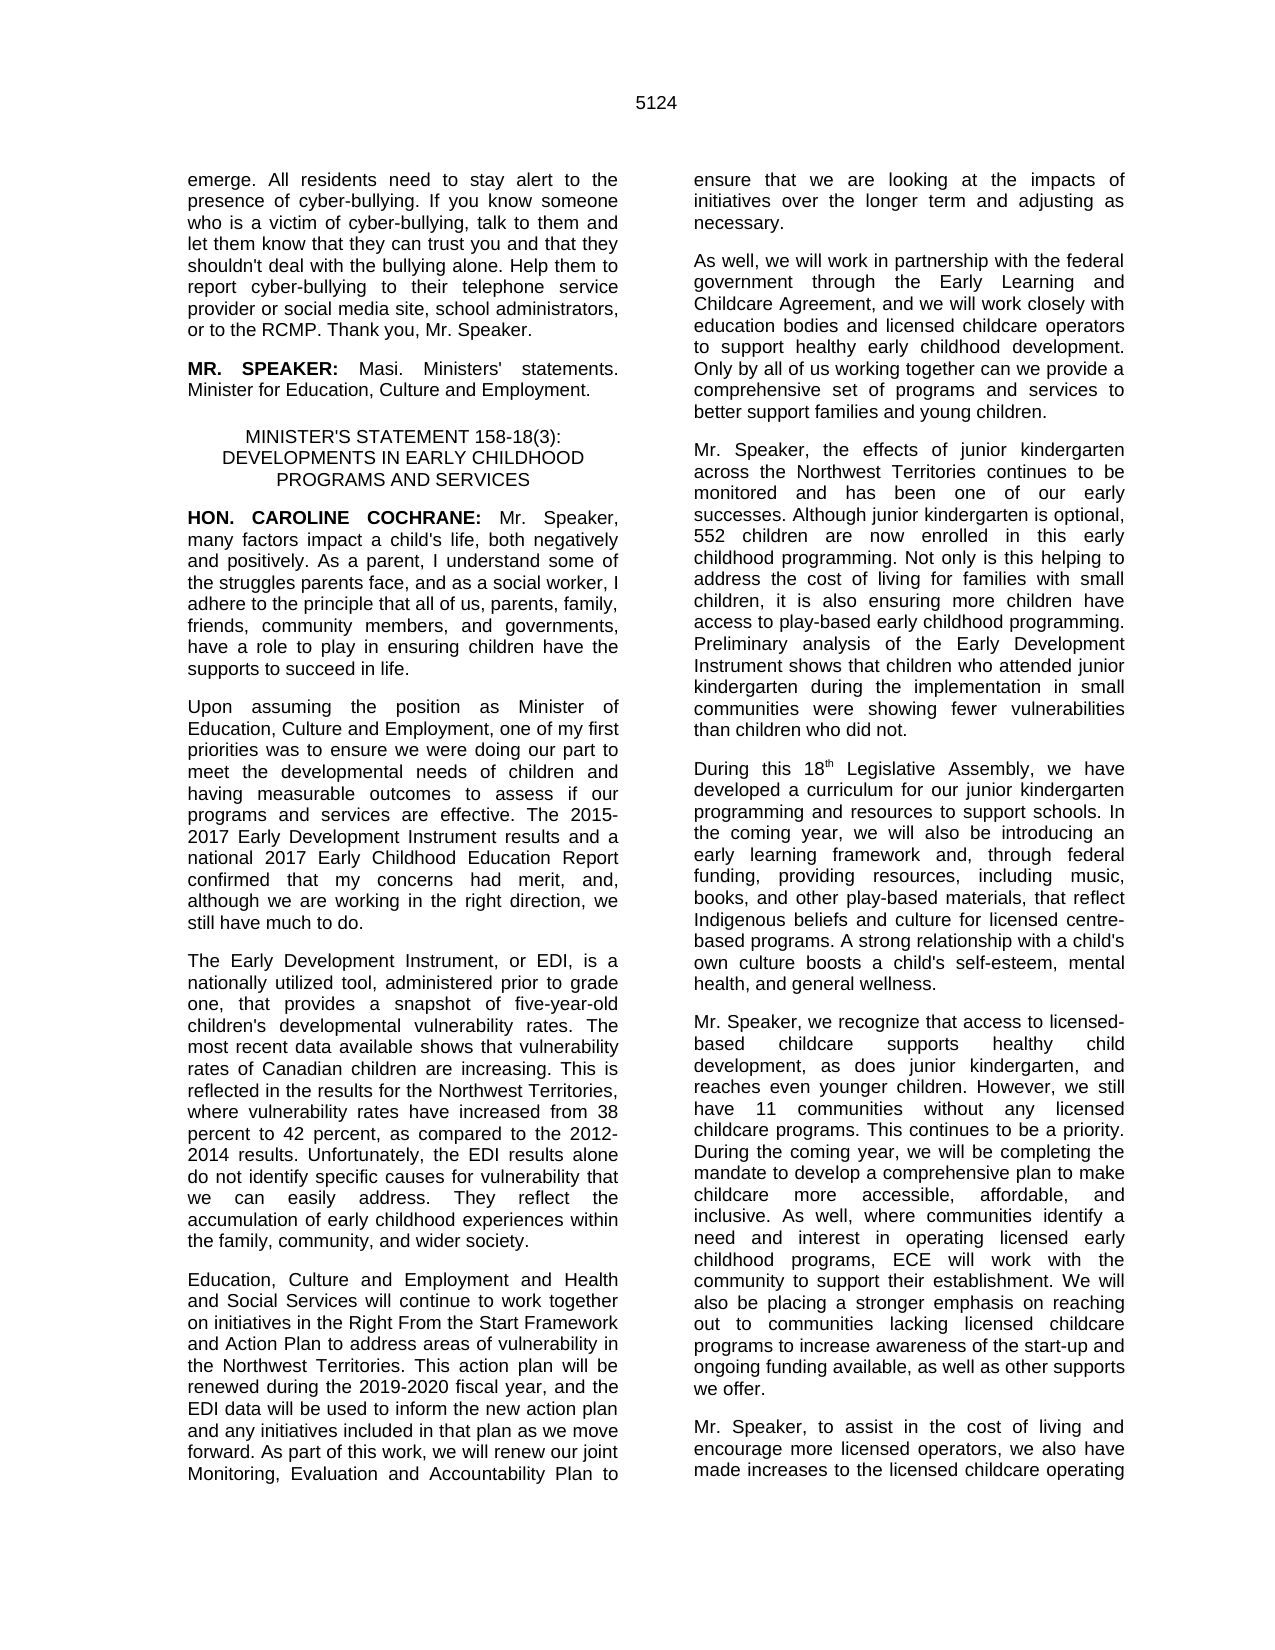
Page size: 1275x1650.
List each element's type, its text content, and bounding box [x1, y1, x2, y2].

text Education, Culture and Employment and Health and Social Services will continue to work together on initiatives in the Right From the Start Framework and Action Plan to address areas of vulnerability in the Northwest Territories. This action plan will be renewed during the 2019-2020 fiscal year, and the EDI data will be used to inform the new action plan and any initiatives included in that plan as we move forward. As part of this work, we will renew our joint Monitoring, Evaluation and Accountability Plan to ensure that we are looking at the impacts of initiatives over the longer term and adjusting as necessary. [187, 1268, 619, 1484]
text HON. CAROLINE COCHRANE: Mr. Speaker, many factors impact a child's life, both negatively and positively. As a parent, I understand some of the struggles parents face, and as a social worker, I adhere to the principle that all of us, parents, family, friends, community members, and governments, have a role to play in ensuring children have the supports to succeed in life. [187, 507, 619, 679]
subtitle Minister's Statement 158-18(3): Developments in Early Childhood Programs and Services [187, 426, 619, 490]
text MR. SPEAKER: Masi. Ministers' statements. Minister for Education, Culture and Employment. [187, 357, 619, 401]
text Mr. Speaker, the effects of junior kindergarten across the Northwest Territories continues to be monitored and has been one of our early successes. Although junior kindergarten is optional, 552 children are now enrolled in this early childhood programming. Not only is this helping to address the cost of living for families with small children, it is also ensuring more children have access to play-based early childhood programming. Preliminary analysis of the Early Development Instrument shows that children who attended junior kindergarten during the implementation in small communities were showing fewer vulnerabilities than children who did not. [694, 439, 1125, 741]
text During this 18th Legislative Assembly, we have developed a curriculum for our junior kindergarten programming and resources to support schools. In the coming year, we will also be introducing an early learning framework and, through federal funding, providing resources, including music, books, and other play-based materials, that reflect Indigenous beliefs and culture for licensed centre-based programs. A strong relationship with a child's own culture boosts a child's self-esteem, mental health, and general wellness. [694, 757, 1125, 994]
text Mr. Speaker, we recognize that access to licensed-based childcare supports healthy child development, as does junior kindergarten, and reaches even younger children. However, we still have 11 communities without any licensed childcare programs. This continues to be a priority. During the coming year, we will be completing the mandate to develop a comprehensive plan to make childcare more accessible, affordable, and inclusive. As well, where communities identify a need and interest in operating licensed early childhood programs, ECE will work with the community to support their establishment. We will also be placing a stronger emphasis on reaching out to communities lacking licensed childcare programs to increase awareness of the start-up and ongoing funding available, as well as other supports we offer. [694, 1011, 1125, 1399]
text The Early Development Instrument, or EDI, is a nationally utilized tool, administered prior to grade one, that provides a snapshot of five-year-old children's developmental vulnerability rates. The most recent data available shows that vulnerability rates of Canadian children are increasing. This is reflected in the results for the Northwest Territories, where vulnerability rates have increased from 38 percent to 42 percent, as compared to the 2012-2014 results. Unfortunately, the EDI results alone do not identify specific causes for vulnerability that we can easily address. They reflect the accumulation of early childhood experiences within the family, community, and wider society. [187, 950, 619, 1252]
text Upon assuming the position as Minister of Education, Culture and Employment, one of my first priorities was to ensure we were doing our part to meet the developmental needs of children and having measurable outcomes to assess if our programs and services are effective. The 2015-2017 Early Development Instrument results and a national 2017 Early Childhood Education Report confirmed that my concerns had merit, and, although we are working in the right direction, we still have much to do. [187, 696, 619, 933]
text As well, we will work in partnership with the federal government through the Early Learning and Childcare Agreement, and we will work closely with education bodies and licensed childcare operators to support healthy early childhood development. Only by all of us working together can we provide a comprehensive set of programs and services to better support families and young children. [694, 250, 1125, 422]
